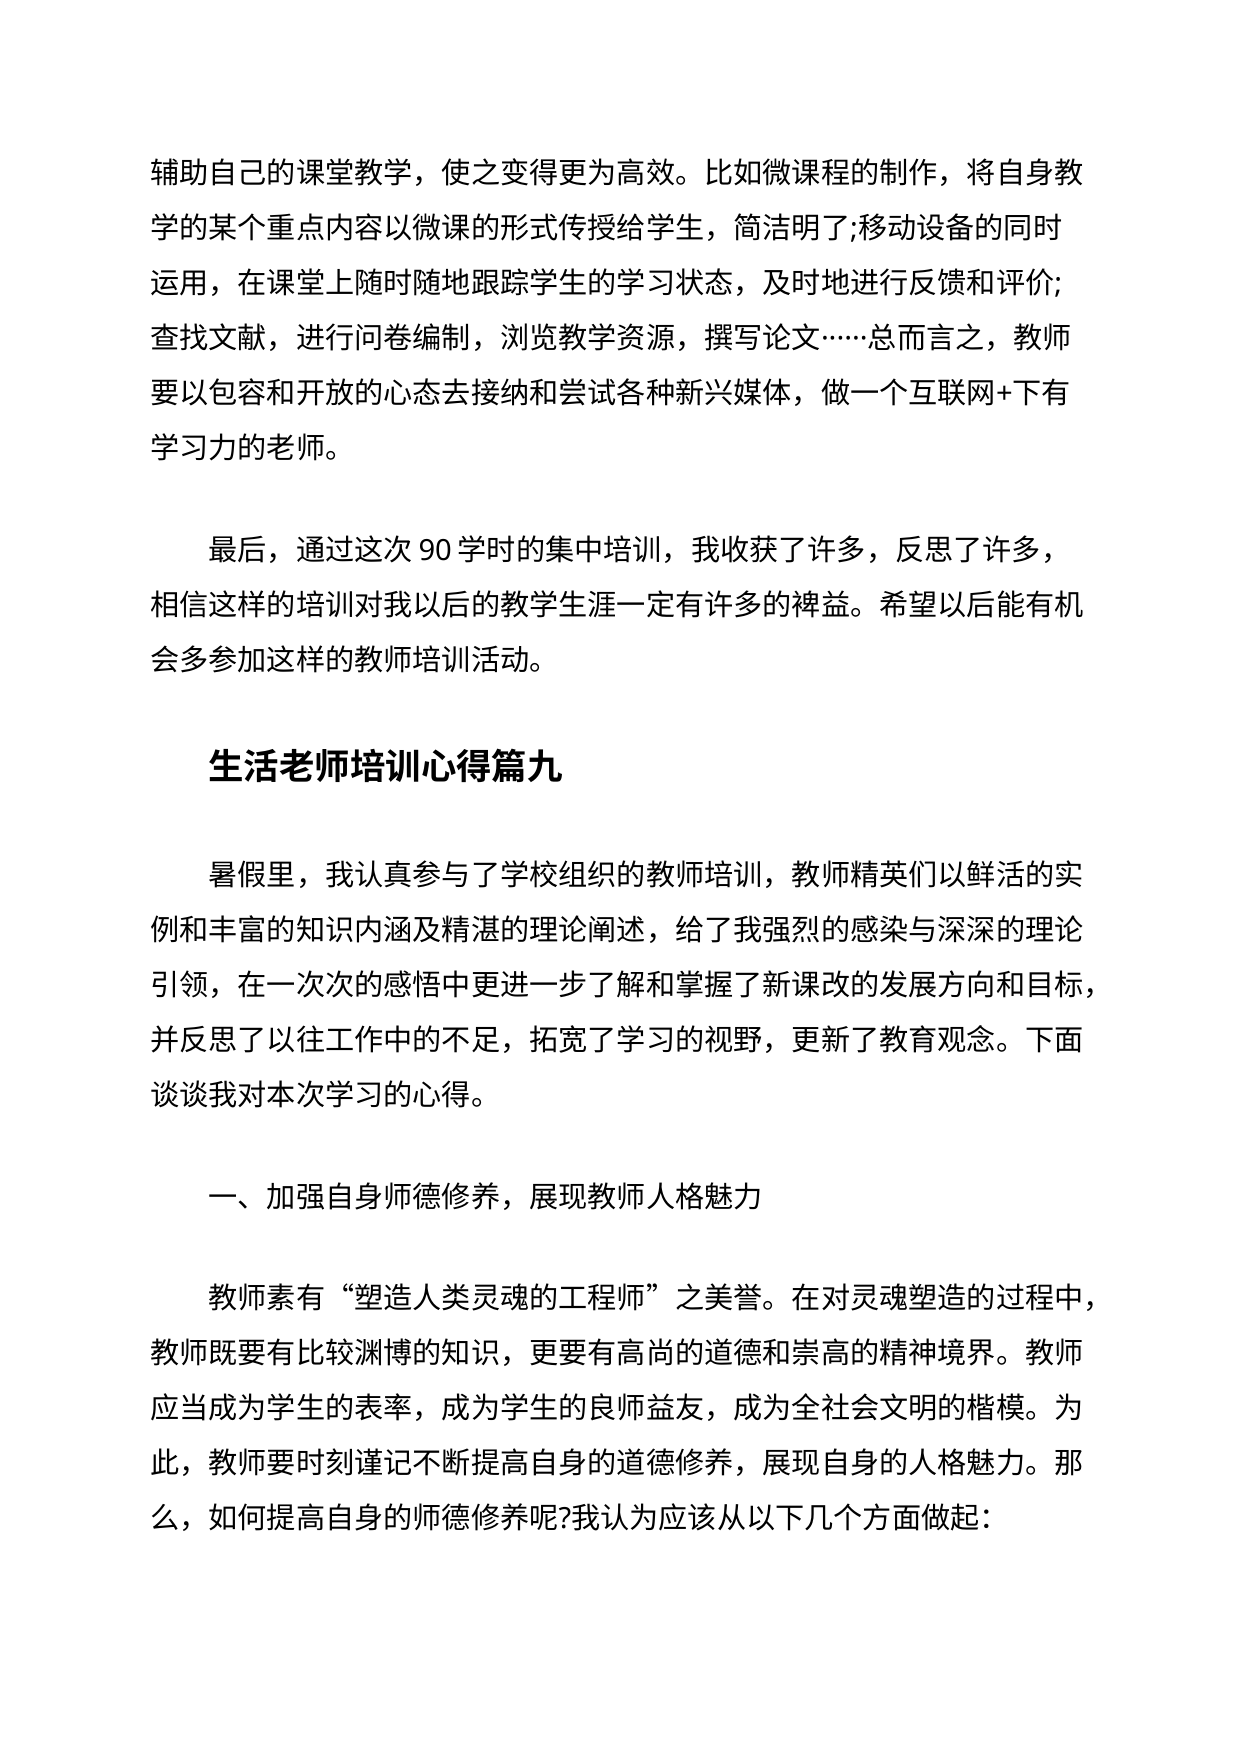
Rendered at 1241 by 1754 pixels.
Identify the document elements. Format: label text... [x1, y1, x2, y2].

text 暑假里，我认真参与了学校组织的教师培训，教师精英们以鲜活的实例和丰富的知识内涵及精湛的理论阐述，给了我强烈的感染与深深的理论引领，在一次次的感悟中更进一步了解和掌握了新课改的发展方向和目标，并反思了以往工作中的不足，拓宽了学习的视野，更新了教育观念。下面谈谈我对本次学习的心得。 [150, 852, 1090, 1114]
text 最后，通过这次90学时的集中培训，我收获了许多，反思了许多，相信这样的培训对我以后的教学生涯一定有许多的裨益。希望以后能有机会多参加这样的教师培训活动。 [150, 527, 1090, 679]
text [150, 150, 1090, 467]
text 生活老师培训心得篇九 [150, 738, 1090, 789]
text 教师素有“塑造人类灵魂的工程师”之美誉。在对灵魂塑造的过程中，教师既要有比较渊博的知识，更要有高尚的道德和崇高的精神境界。教师应当成为学生的表率，成为学生的良师益友，成为全社会文明的楷模。为此，教师要时刻谨记不断提高自身的道德修养，展现自身的人格魅力。那么，如何提高自身的师德修养呢?我认为应该从以下几个方面做起： [150, 1275, 1090, 1537]
text 一、加强自身师德修养，展现教师人格魅力 [150, 1173, 1090, 1215]
